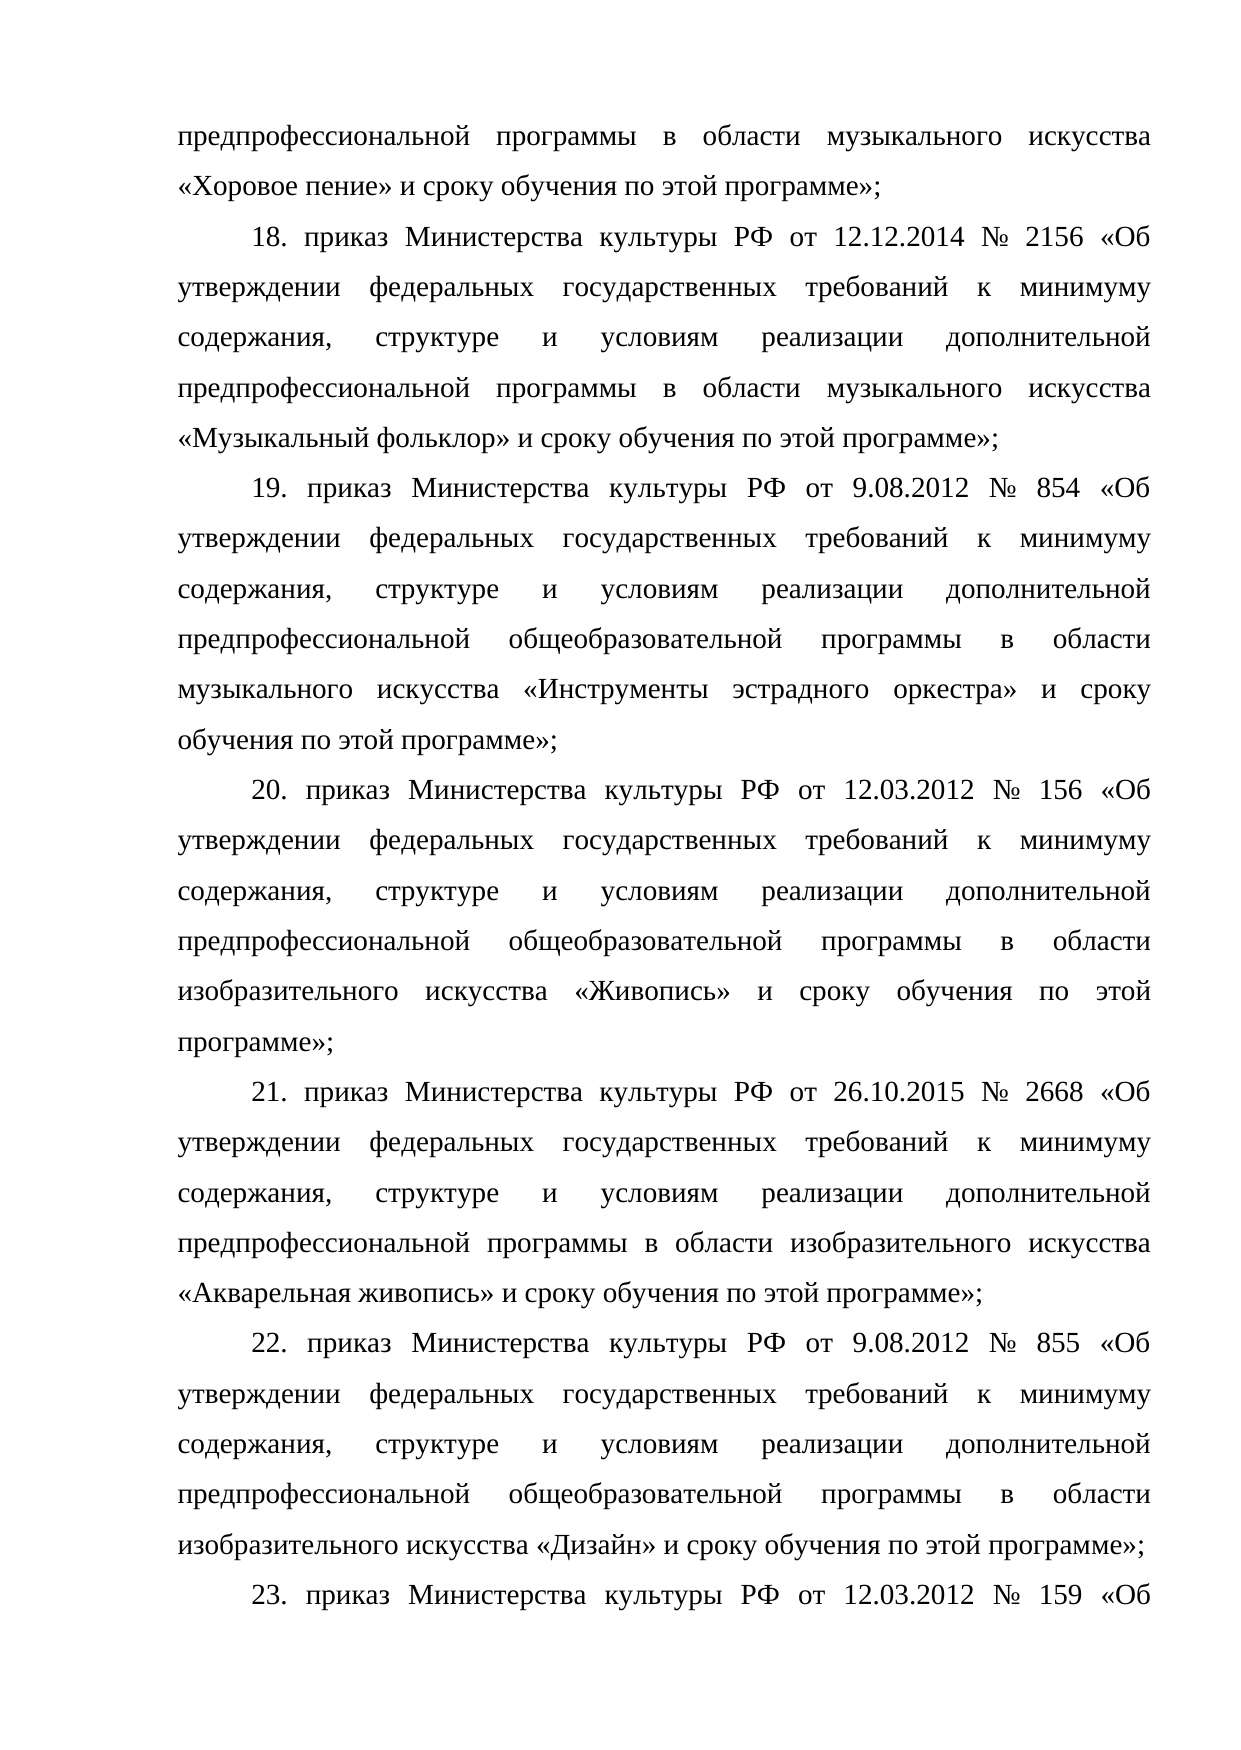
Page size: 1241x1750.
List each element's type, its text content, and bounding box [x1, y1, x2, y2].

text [177, 118, 1152, 202]
text 21. приказ Министерства культуры РФ от 26.10.2015 № 2668 «Об утверждении федеральных государственных требований к минимуму содержания, структуре и условиям реализации дополнительной предпрофессиональной программы в области изобразительного искусства «Акварельная живопись» и сроку обучения по этой программе»; [177, 1074, 1152, 1309]
text 22. приказ Министерства культуры РФ от 9.08.2012 № 855 «Об утверждении федеральных государственных требований к минимуму содержания, структуре и условиям реализации дополнительной предпрофессиональной общеобразовательной программы в области изобразительного искусства «Дизайн» и сроку обучения по этой программе»; [177, 1326, 1152, 1560]
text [177, 1577, 1152, 1611]
text 20. приказ Министерства культуры РФ от 12.03.2012 № 156 «Об утверждении федеральных государственных требований к минимуму содержания, структуре и условиям реализации дополнительной предпрофессиональной общеобразовательной программы в области изобразительного искусства «Живопись» и сроку обучения по этой программе»; [177, 772, 1152, 1057]
text 18. приказ Министерства культуры РФ от 12.12.2014 № 2156 «Об утверждении федеральных государственных требований к минимуму содержания, структуре и условиям реализации дополнительной предпрофессиональной программы в области музыкального искусства «Музыкальный фольклор» и сроку обучения по этой программе»; [177, 219, 1152, 453]
text 19. приказ Министерства культуры РФ от 9.08.2012 № 854 «Об утверждении федеральных государственных требований к минимуму содержания, структуре и условиям реализации дополнительной предпрофессиональной общеобразовательной программы в области музыкального искусства «Инструменты эстрадного оркестра» и сроку обучения по этой программе»; [177, 470, 1152, 755]
